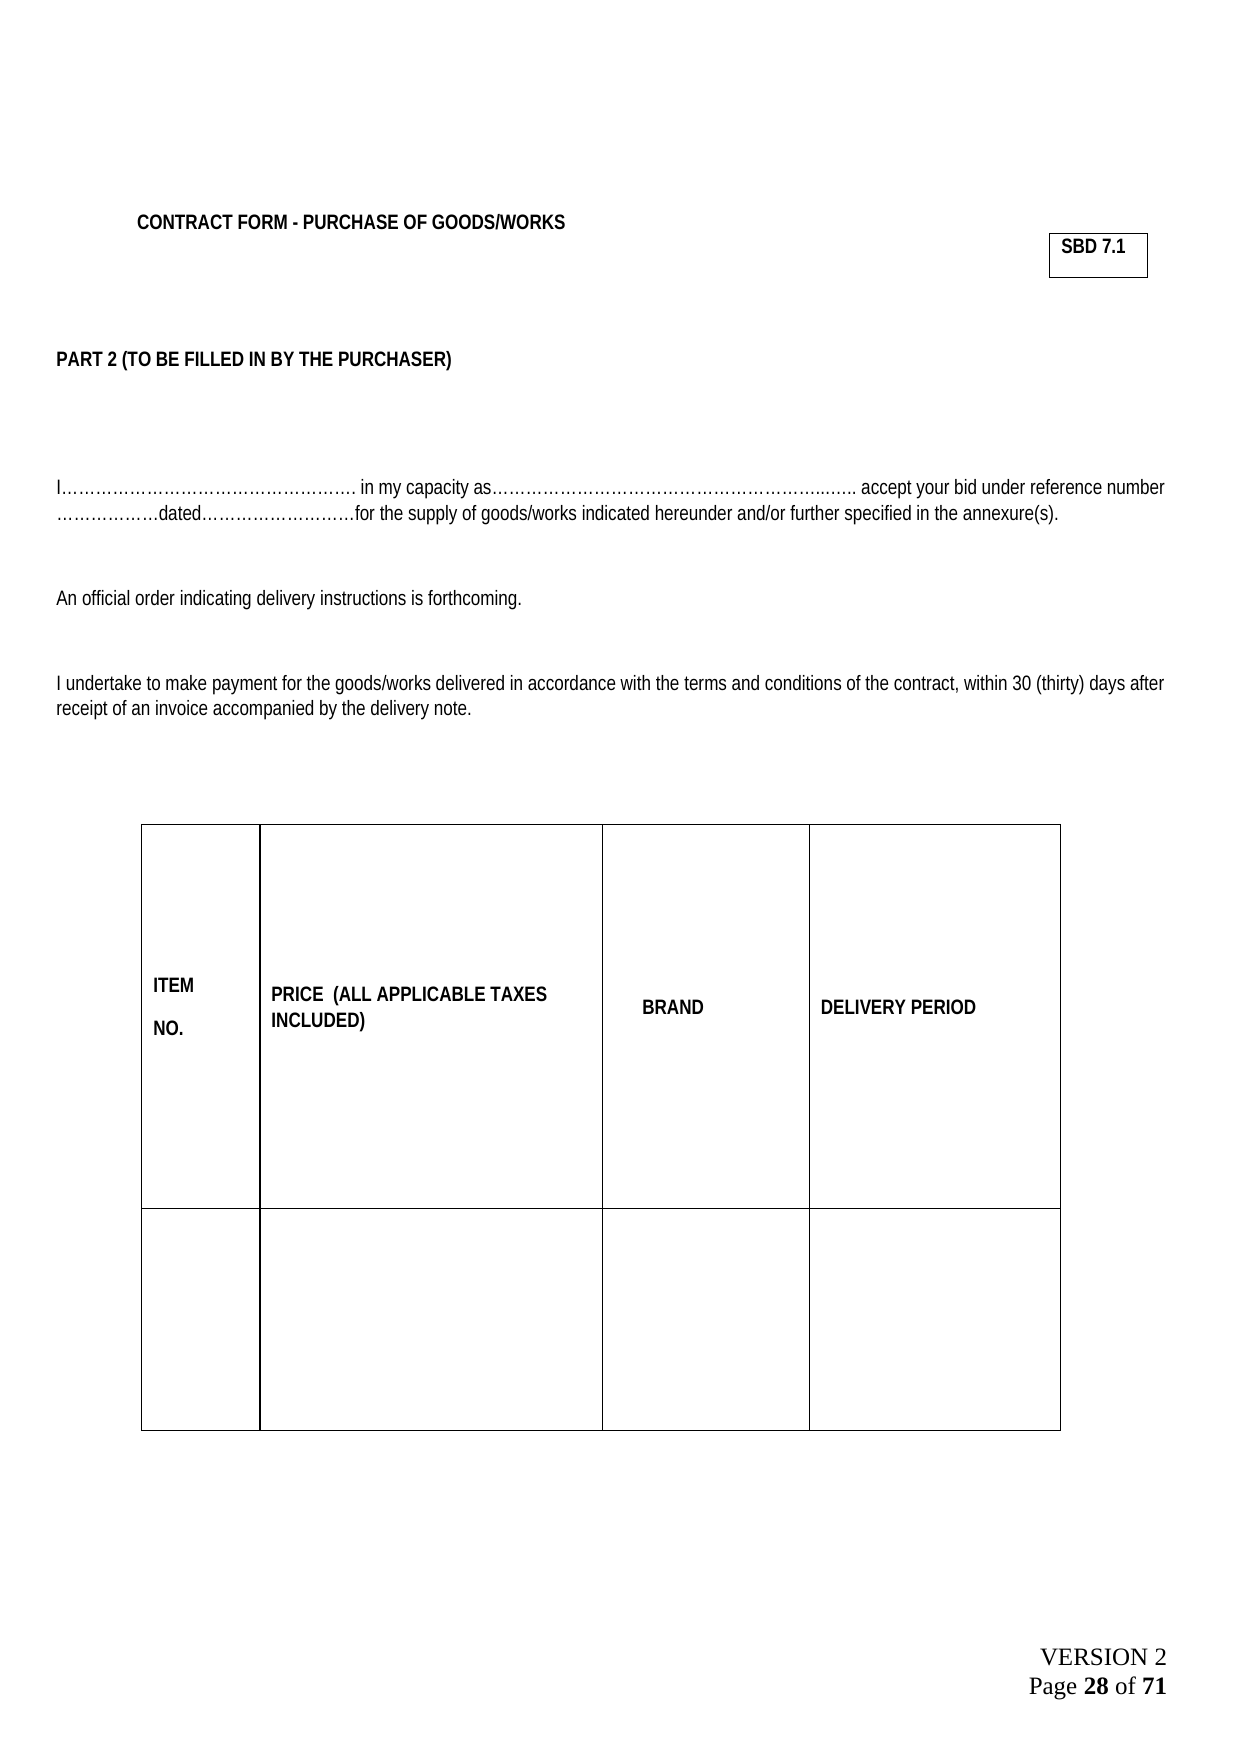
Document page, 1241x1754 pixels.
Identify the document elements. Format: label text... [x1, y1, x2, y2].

table_header SBD 7.1 [1050, 234, 1147, 277]
text I……………………………………………. in my capacity as…………………………………………………...….. accept your bid under reference number ………………dated………………………for the supply of goods/works indicated hereunder and/or further specified in the annexure(s). [56, 475, 1167, 524]
table_header PRICE (ALL APPLICABLE TAXES INCLUDED) [261, 825, 602, 1207]
table_cell [810, 1209, 1060, 1429]
table_header BRAND [603, 825, 809, 1207]
table_cell [603, 1209, 809, 1429]
table_header ITEM NO. [142, 825, 259, 1207]
table_cell [261, 1209, 602, 1429]
text I undertake to make payment for the goods/works delivered in accordance with the terms and conditions of the contract, within 30 (thirty) days after receipt of an invoice accompanied by the delivery note. [56, 671, 1167, 720]
table_cell [142, 1209, 259, 1429]
text CONTRACT FORM - PURCHASE OF GOODS/WORKS [56, 210, 1167, 234]
text An official order indicating delivery instructions is forthcoming. [56, 586, 1167, 609]
table_header DELIVERY PERIOD [810, 825, 1060, 1207]
text PART 2 (TO BE FILLED IN BY THE PURCHASER) [56, 347, 1167, 371]
